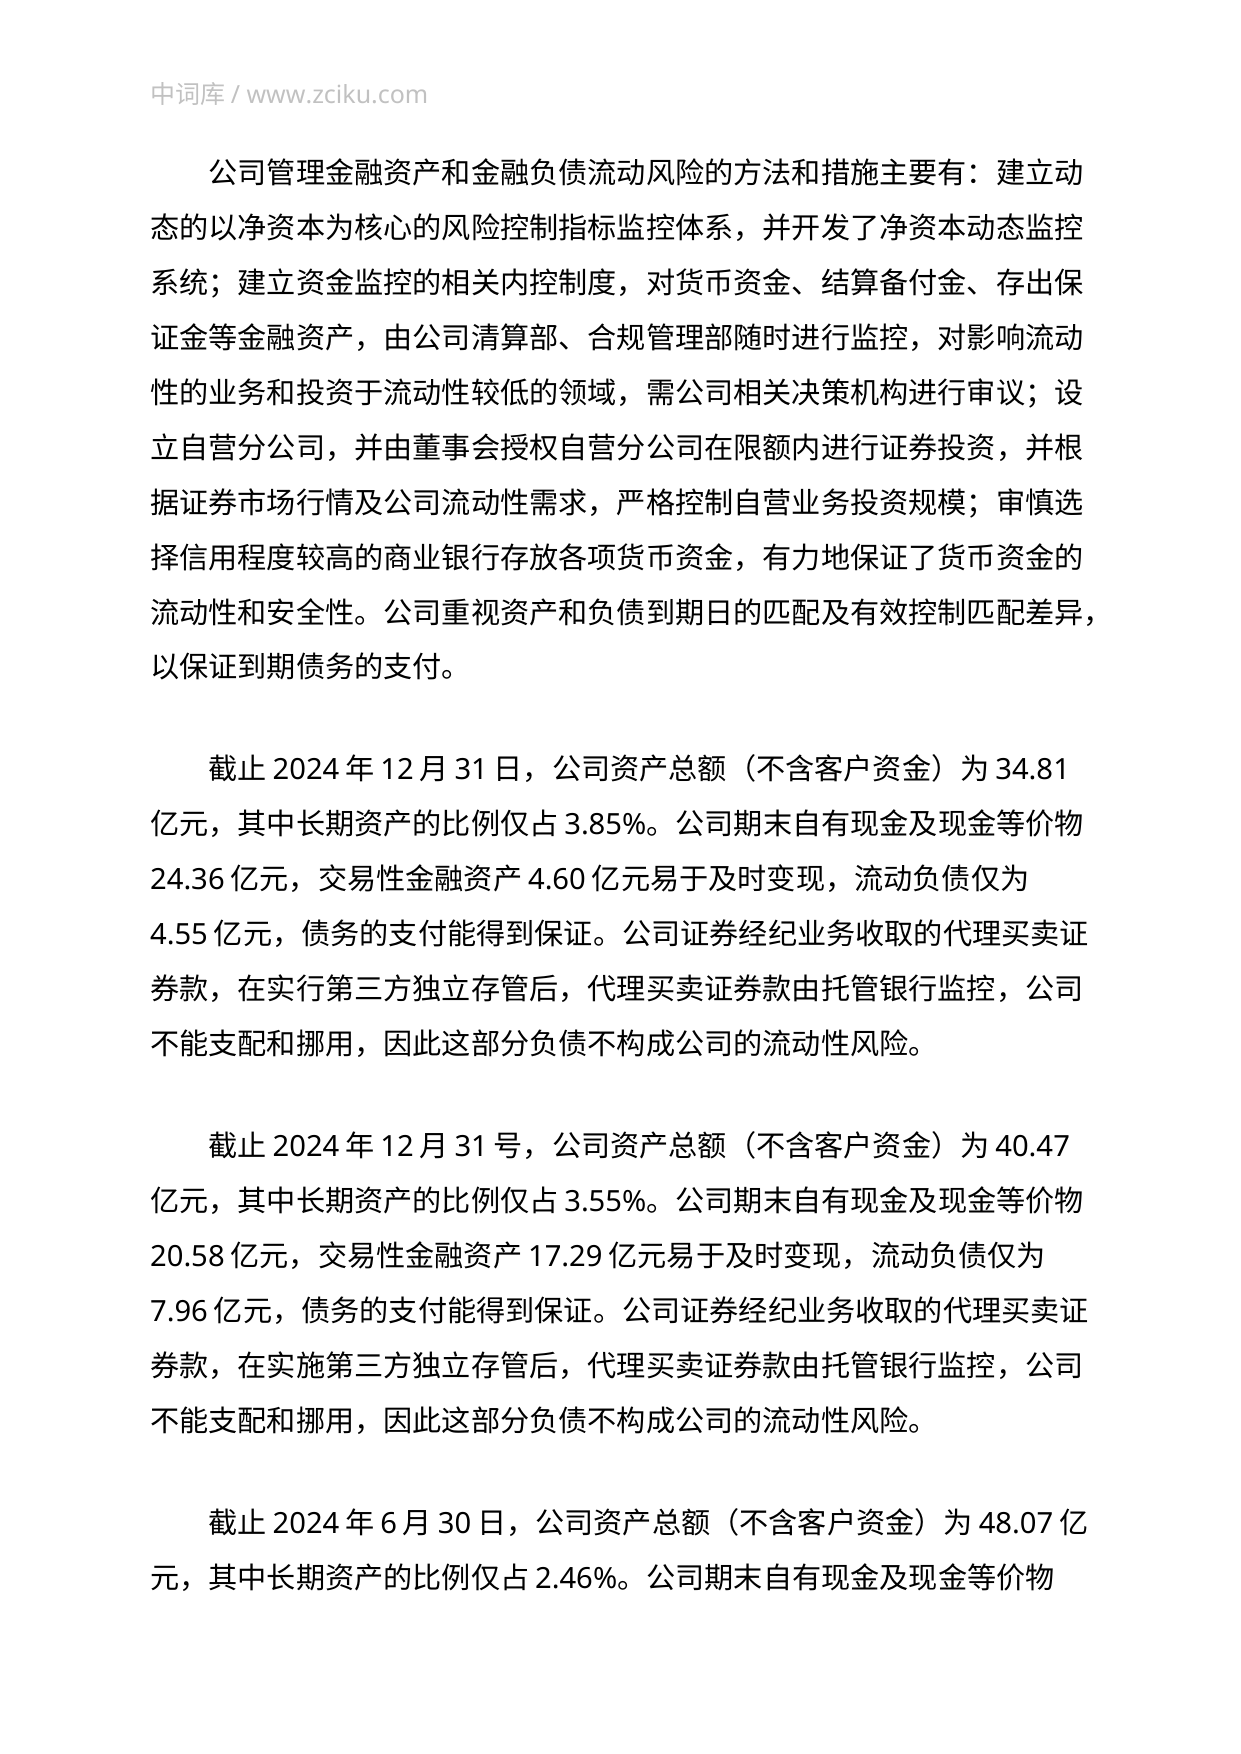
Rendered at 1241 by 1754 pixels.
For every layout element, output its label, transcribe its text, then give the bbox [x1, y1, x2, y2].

text 公司管理金融资产和金融负债流动风险的方法和措施主要有：建立动态的以净资本为核心的风险控制指标监控体系，并开发了净资本动态监控系统；建立资金监控的相关内控制度，对货币资金、结算备付金、存出保证金等金融资产，由公司清算部、合规管理部随时进行监控，对影响流动性的业务和投资于流动性较低的领域，需公司相关决策机构进行审议；设立自营分公司，并由董事会授权自营分公司在限额内进行证券投资，并根据证券市场行情及公司流动性需求，严格控制自营业务投资规模；审慎选择信用程度较高的商业银行存放各项货币资金，有力地保证了货币资金的流动性和安全性。公司重视资产和负债到期日的匹配及有效控制匹配差异，以保证到期债务的支付。 [150, 150, 1090, 686]
text 截止2024年12月31日，公司资产总额（不含客户资金）为34.81亿元，其中长期资产的比例仅占3.85%。公司期末自有现金及现金等价物24.36亿元，交易性金融资产4.60亿元易于及时变现，流动负债仅为4.55亿元，债务的支付能得到保证。公司证券经纪业务收取的代理买卖证券款，在实行第三方独立存管后，代理买卖证券款由托管银行监控，公司不能支配和挪用，因此这部分负债不构成公司的流动性风险。 [150, 746, 1090, 1063]
text 截止2024年12月31号，公司资产总额（不含客户资金）为40.47亿元，其中长期资产的比例仅占3.55%。公司期末自有现金及现金等价物20.58亿元，交易性金融资产17.29亿元易于及时变现，流动负债仅为7.96亿元，债务的支付能得到保证。公司证券经纪业务收取的代理买卖证券款，在实施第三方独立存管后，代理买卖证券款由托管银行监控，公司不能支配和挪用，因此这部分负债不构成公司的流动性风险。 [150, 1122, 1090, 1440]
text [150, 1499, 1090, 1597]
